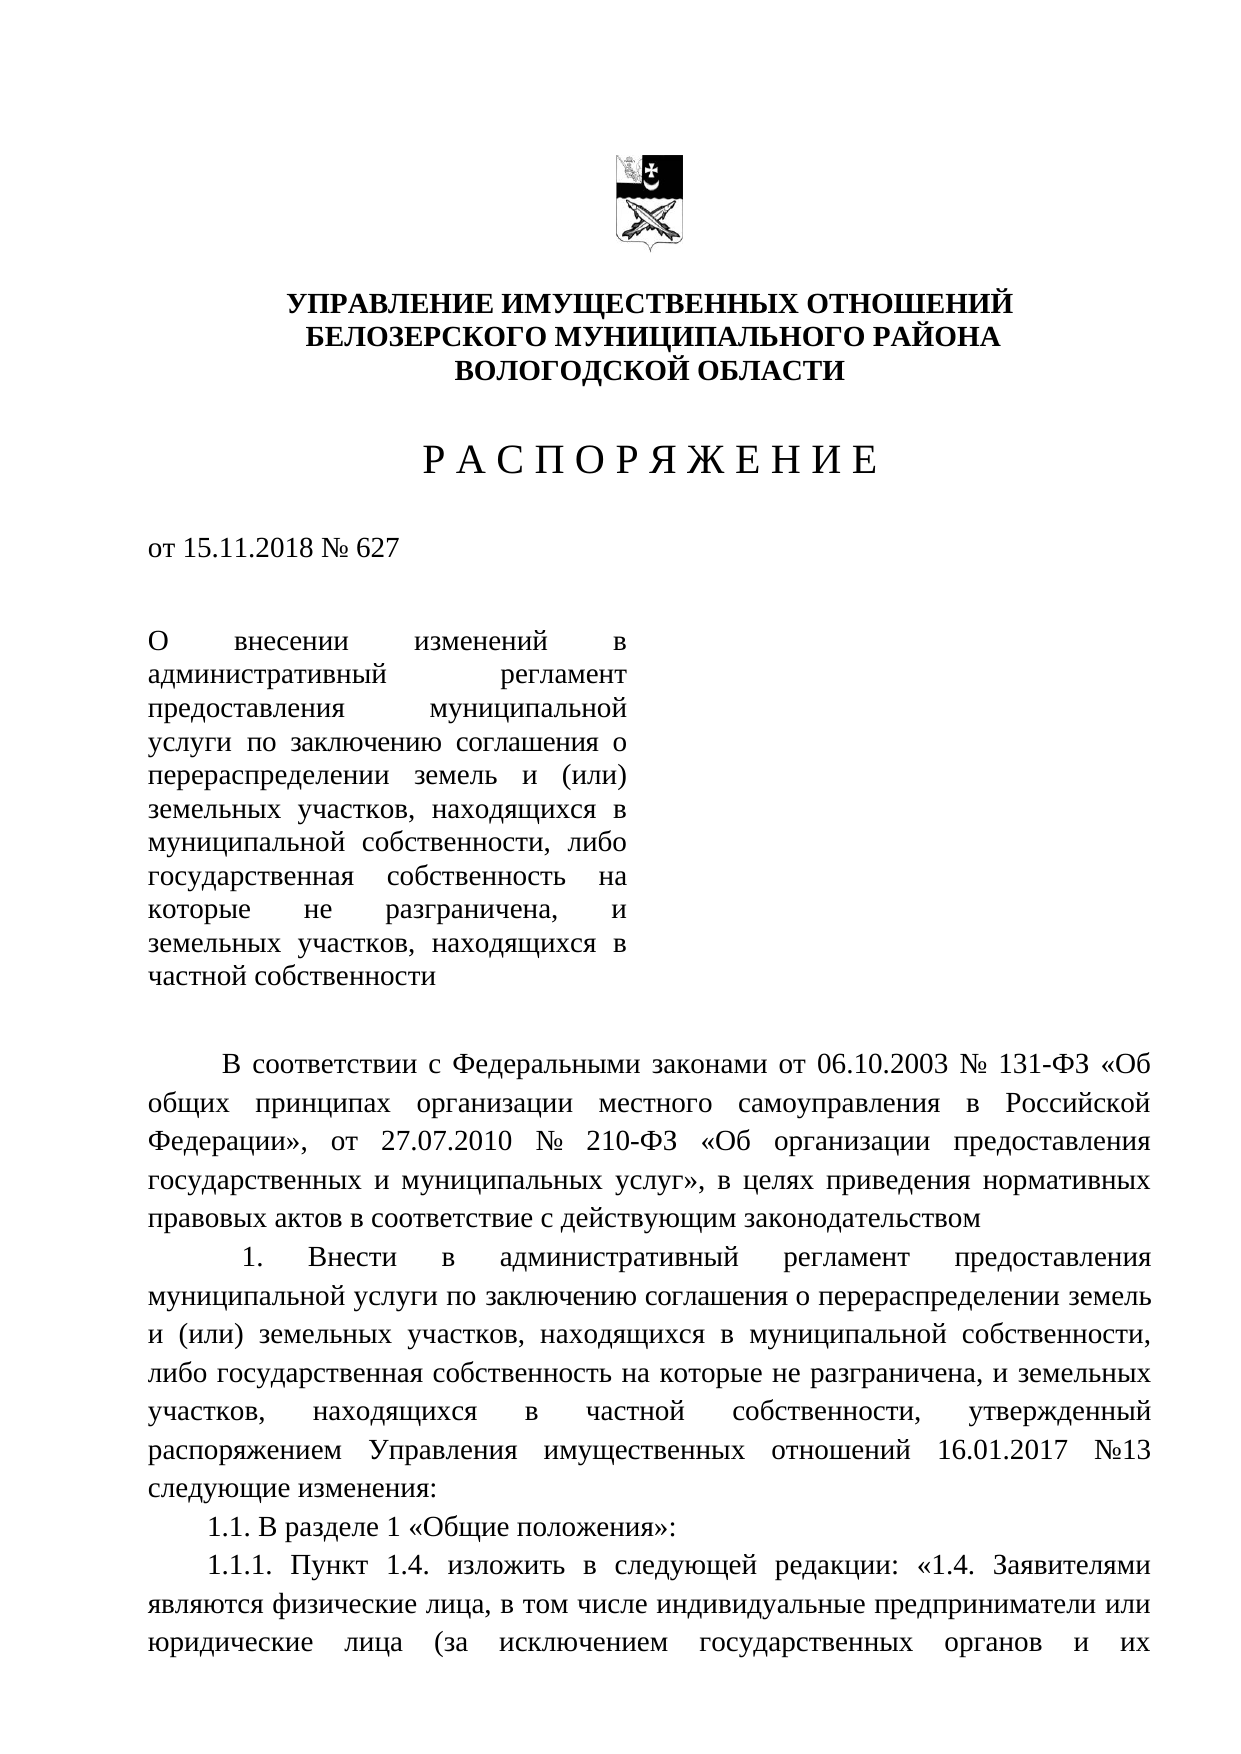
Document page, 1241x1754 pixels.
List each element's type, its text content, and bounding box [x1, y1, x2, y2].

title Р А С П О Р Я Ж Е Н И Е [148, 434, 1152, 482]
text В соответствии с Федеральными законами от 06.10.2003 № 131-ФЗ «Об общих принципах организации местного самоуправления в Российской Федерации», от 27.07.2010 № 210-ФЗ «Об организации предоставления государственных и муниципальных услуг», в целях приведения нормативных правовых актов в соответствие с действующим законодательством [148, 1046, 1152, 1234]
text 1.1. В разделе 1 «Общие положения»: [148, 1509, 1152, 1542]
text 1. Внести в административный регламент предоставления муниципальной услуги по заключению соглашения о перераспределении земель и (или) земельных участков, находящихся в муниципальной собственности, либо государственная собственность на которые не разграничена, и земельных участков, находящихся в частной собственности, утвержденный распоряжением Управления имущественных отношений 16.01.2017 №13 следующие изменения: [148, 1239, 1152, 1504]
title ВОЛОГОДСКОЙ ОБЛАСТИ [148, 353, 1152, 386]
title УПРАВЛЕНИЕ ИМУЩЕСТВЕННЫХ ОТНОШЕНИЙ [148, 286, 1152, 319]
text О внесении изменений в административный регламент предоставления муниципальной услуги по заключению соглашения о перераспределении земель и (или) земельных участков, находящихся в муниципальной собственности, либо государственная собственность на которые не разграничена, и земельных участков, находящихся в частной собственности [148, 623, 627, 992]
title БЕЛОЗЕРСКОГО МУНИЦИПАЛЬНОГО РАЙОНА [148, 319, 1152, 353]
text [148, 1547, 1152, 1658]
picture [616, 155, 683, 253]
text от 15.11.2018 № 627 [148, 530, 1152, 564]
